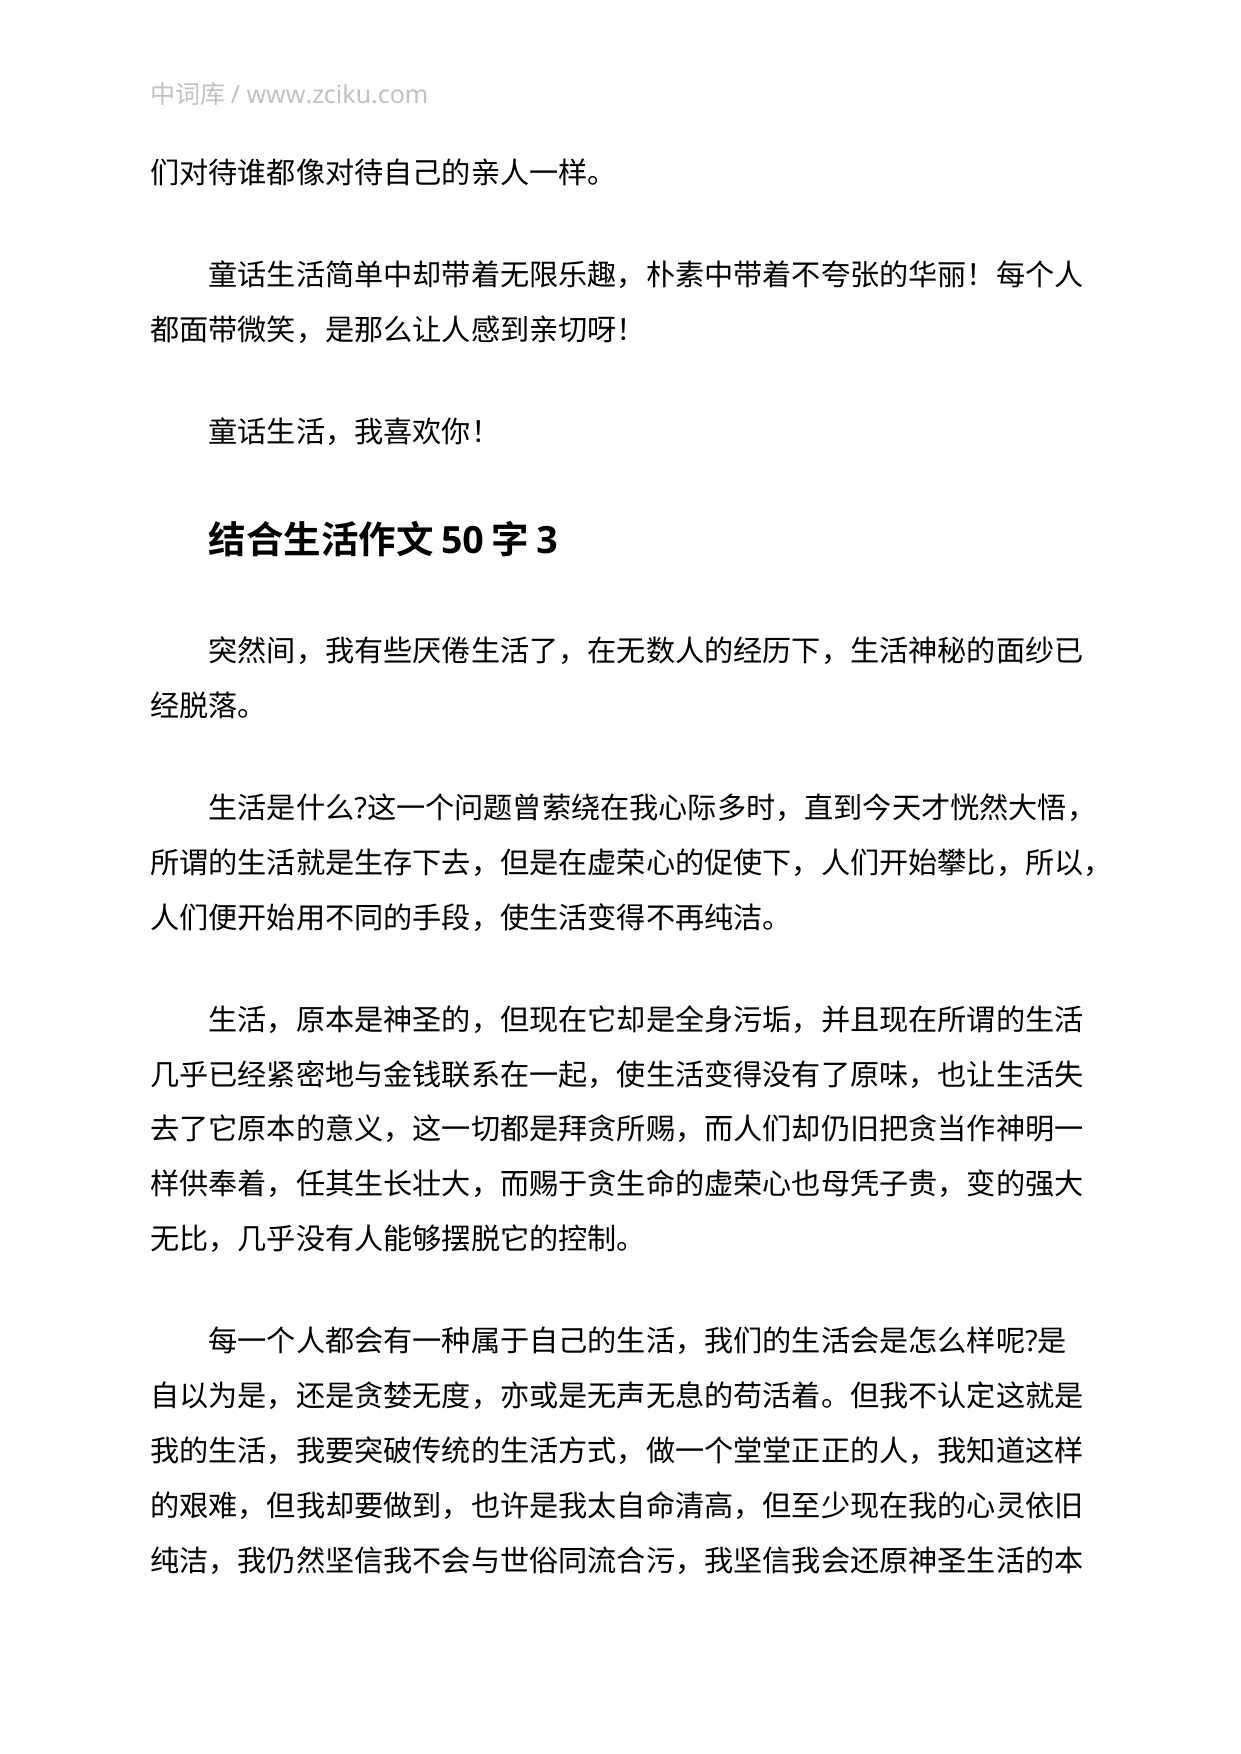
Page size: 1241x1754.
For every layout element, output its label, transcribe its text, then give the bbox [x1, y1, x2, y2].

text 童话生活简单中却带着无限乐趣，朴素中带着不夸张的华丽！每个人都面带微笑，是那么让人感到亲切呀！ [150, 252, 1090, 349]
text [150, 150, 1090, 192]
text 突然间，我有些厌倦生活了，在无数人的经历下，生活神秘的面纱已经脱落。 [150, 628, 1090, 725]
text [150, 1317, 1090, 1579]
text 结合生活作文50字3 [150, 510, 1090, 565]
text 童话生活，我喜欢你！ [150, 408, 1090, 451]
text 生活是什么?这一个问题曾萦绕在我心际多时，直到今天才恍然大悟，所谓的生活就是生存下去，但是在虚荣心的促使下，人们开始攀比，所以，人们便开始用不同的手段，使生活变得不再纯洁。 [150, 784, 1090, 937]
text 生活，原本是神圣的，但现在它却是全身污垢，并且现在所谓的生活几乎已经紧密地与金钱联系在一起，使生活变得没有了原味，也让生活失去了它原本的意义，这一切都是拜贪所赐，而人们却仍旧把贪当作神明一样供奉着，任其生长壮大，而赐于贪生命的虚荣心也母凭子贵，变的强大无比，几乎没有人能够摆脱它的控制。 [150, 996, 1090, 1258]
